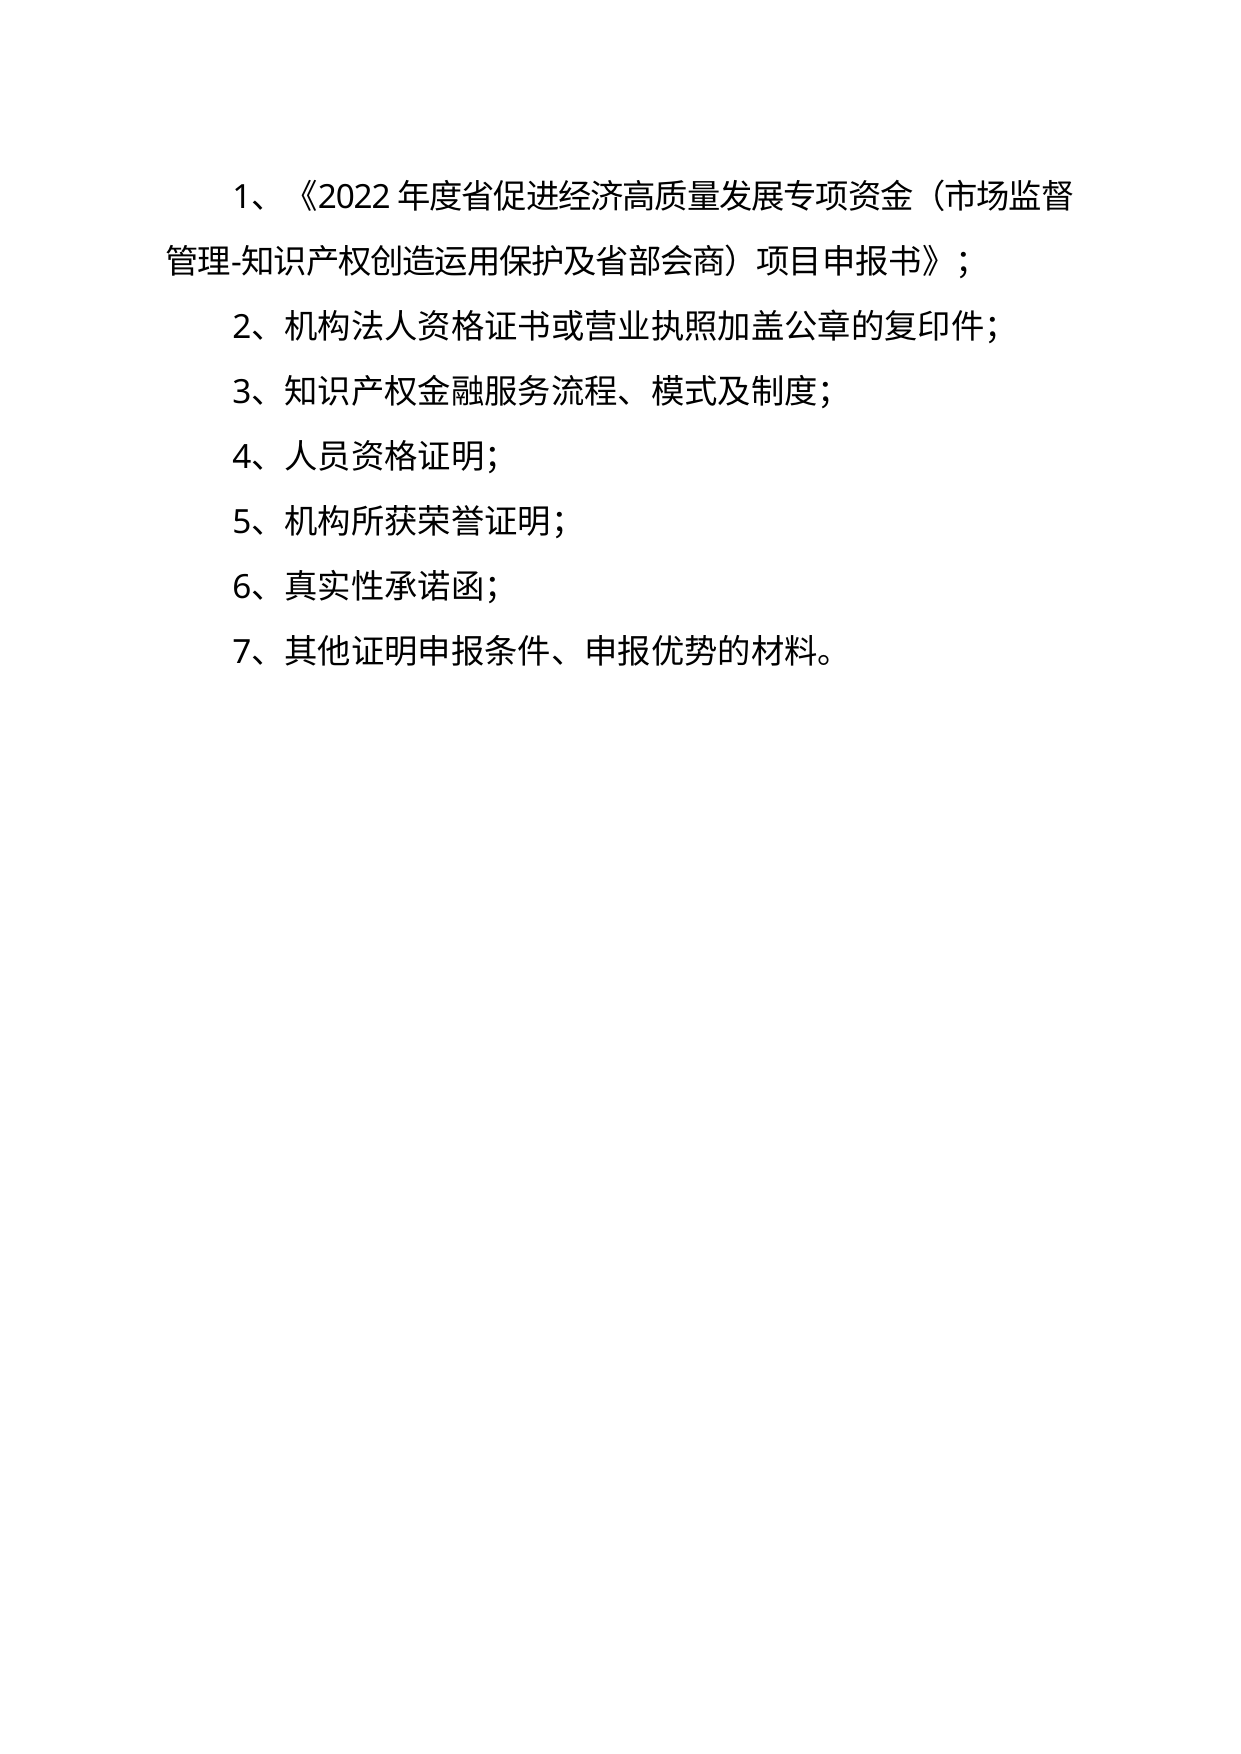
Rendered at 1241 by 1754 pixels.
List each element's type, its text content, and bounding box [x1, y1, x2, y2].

text 5、机构所获荣誉证明； [165, 487, 1093, 552]
text 2、机构法人资格证书或营业执照加盖公章的复印件； [165, 292, 1093, 357]
text 6、真实性承诺函； [165, 552, 1093, 617]
text 1、《2022年度省促进经济高质量发展专项资金（市场监督管理-知识产权创造运用保护及省部会商）项目申报书》； [165, 162, 1093, 292]
text 4、人员资格证明； [165, 422, 1093, 487]
text 3、知识产权金融服务流程、模式及制度； [165, 357, 1093, 422]
text 7、其他证明申报条件、申报优势的材料。 [165, 617, 1093, 682]
